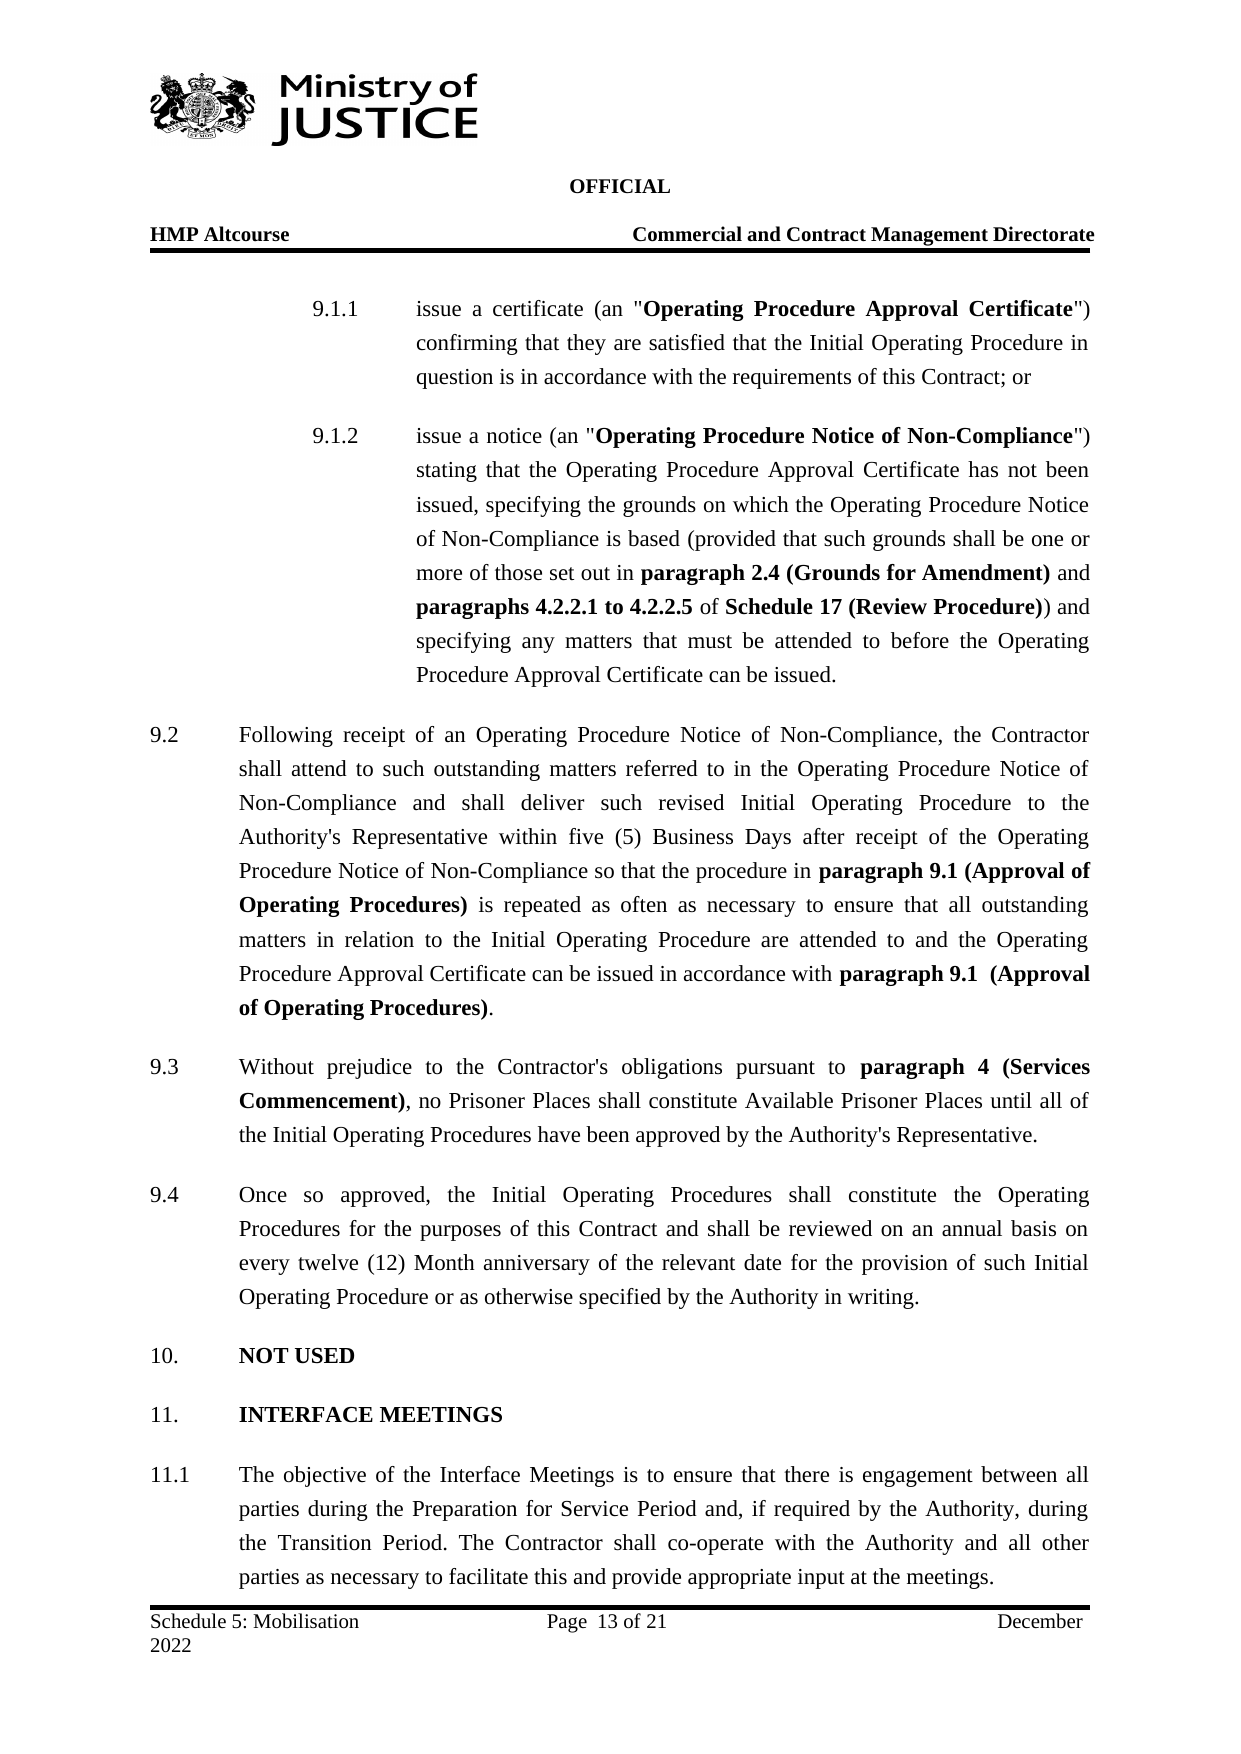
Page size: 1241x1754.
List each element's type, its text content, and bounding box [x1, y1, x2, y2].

text NOT USED [150, 1342, 1090, 1369]
text INTERFACE MEETINGS [150, 1401, 1090, 1428]
text The objective of the Interface Meetings is to ensure that there is engagement between all parties during the Preparation for Service Period and, if required by the Authority, during the Transition Period. The Contractor shall co-operate with the Authority and all other parties as necessary to facilitate this and provide appropriate input at the meetings. [150, 1461, 1090, 1589]
text Following receipt of an Operating Procedure Notice of Non-Compliance, the Contractor shall attend to such outstanding matters referred to in the Operating Procedure Notice of Non-Compliance and shall deliver such revised Initial Operating Procedure to the Authority's Representative within five (5) Business Days after receipt of the Operating Procedure Notice of Non-Compliance so that the procedure in paragraph 9.1 (Approval of Operating Procedures) is repeated as often as necessary to ensure that all outstanding matters in relation to the Initial Operating Procedure are attended to and the Operating Procedure Approval Certificate can be issued in accordance with paragraph 9.1 (Approval of Operating Procedures). [150, 721, 1090, 1020]
text Without prejudice to the Contractor's obligations pursuant to paragraph 4 (Services Commencement), no Prisoner Places shall constitute Available Prisoner Places until all of the Initial Operating Procedures have been approved by the Authority's Representative. [150, 1053, 1090, 1148]
text issue a notice (an "Operating Procedure Notice of Non-Compliance") stating that the Operating Procedure Approval Certificate has not been issued, specifying the grounds on which the Operating Procedure Notice of Non-Compliance is based (provided that such grounds shall be one or more of those set out in paragraph 2.4 (Grounds for Amendment) and paragraphs 4.2.2.1 to 4.2.2.5 of Schedule 17 (Review Procedure)) and specifying any matters that must be attended to before the Operating Procedure Approval Certificate can be issued. [312, 422, 1090, 688]
text Once so approved, the Initial Operating Procedures shall constitute the Operating Procedures for the purposes of this Contract and shall be reviewed on an annual basis on every twelve (12) Month anniversary of the relevant date for the provision of such Initial Operating Procedure or as otherwise specified by the Authority in writing. [150, 1181, 1090, 1309]
picture [150, 73, 478, 146]
text issue a certificate (an "Operating Procedure Approval Certificate") confirming that they are satisfied that the Initial Operating Procedure in question is in accordance with the requirements of this Contract; or [312, 295, 1090, 389]
